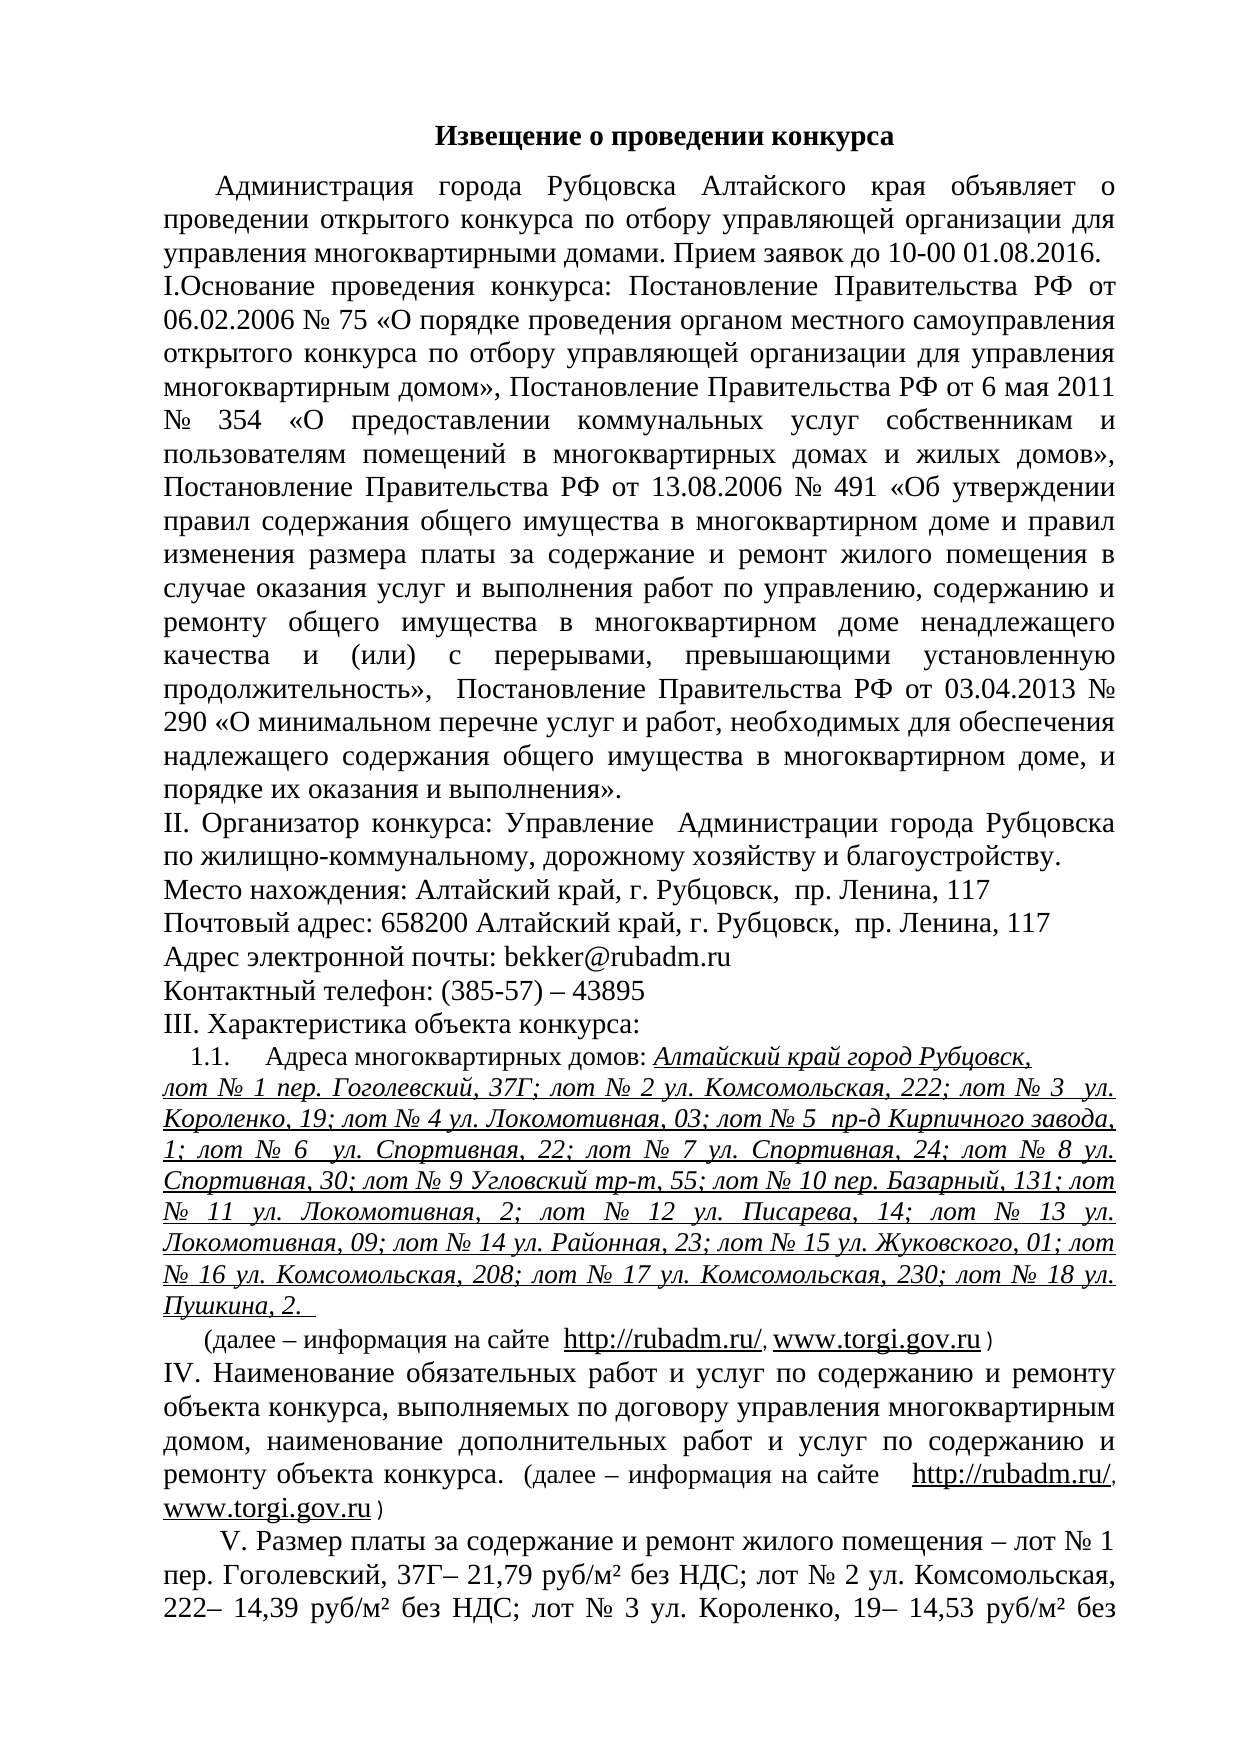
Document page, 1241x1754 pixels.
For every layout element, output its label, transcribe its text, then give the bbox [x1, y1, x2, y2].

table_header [162, 166, 1118, 1626]
subtitle Извещение о проведении конкурса [177, 118, 1152, 152]
